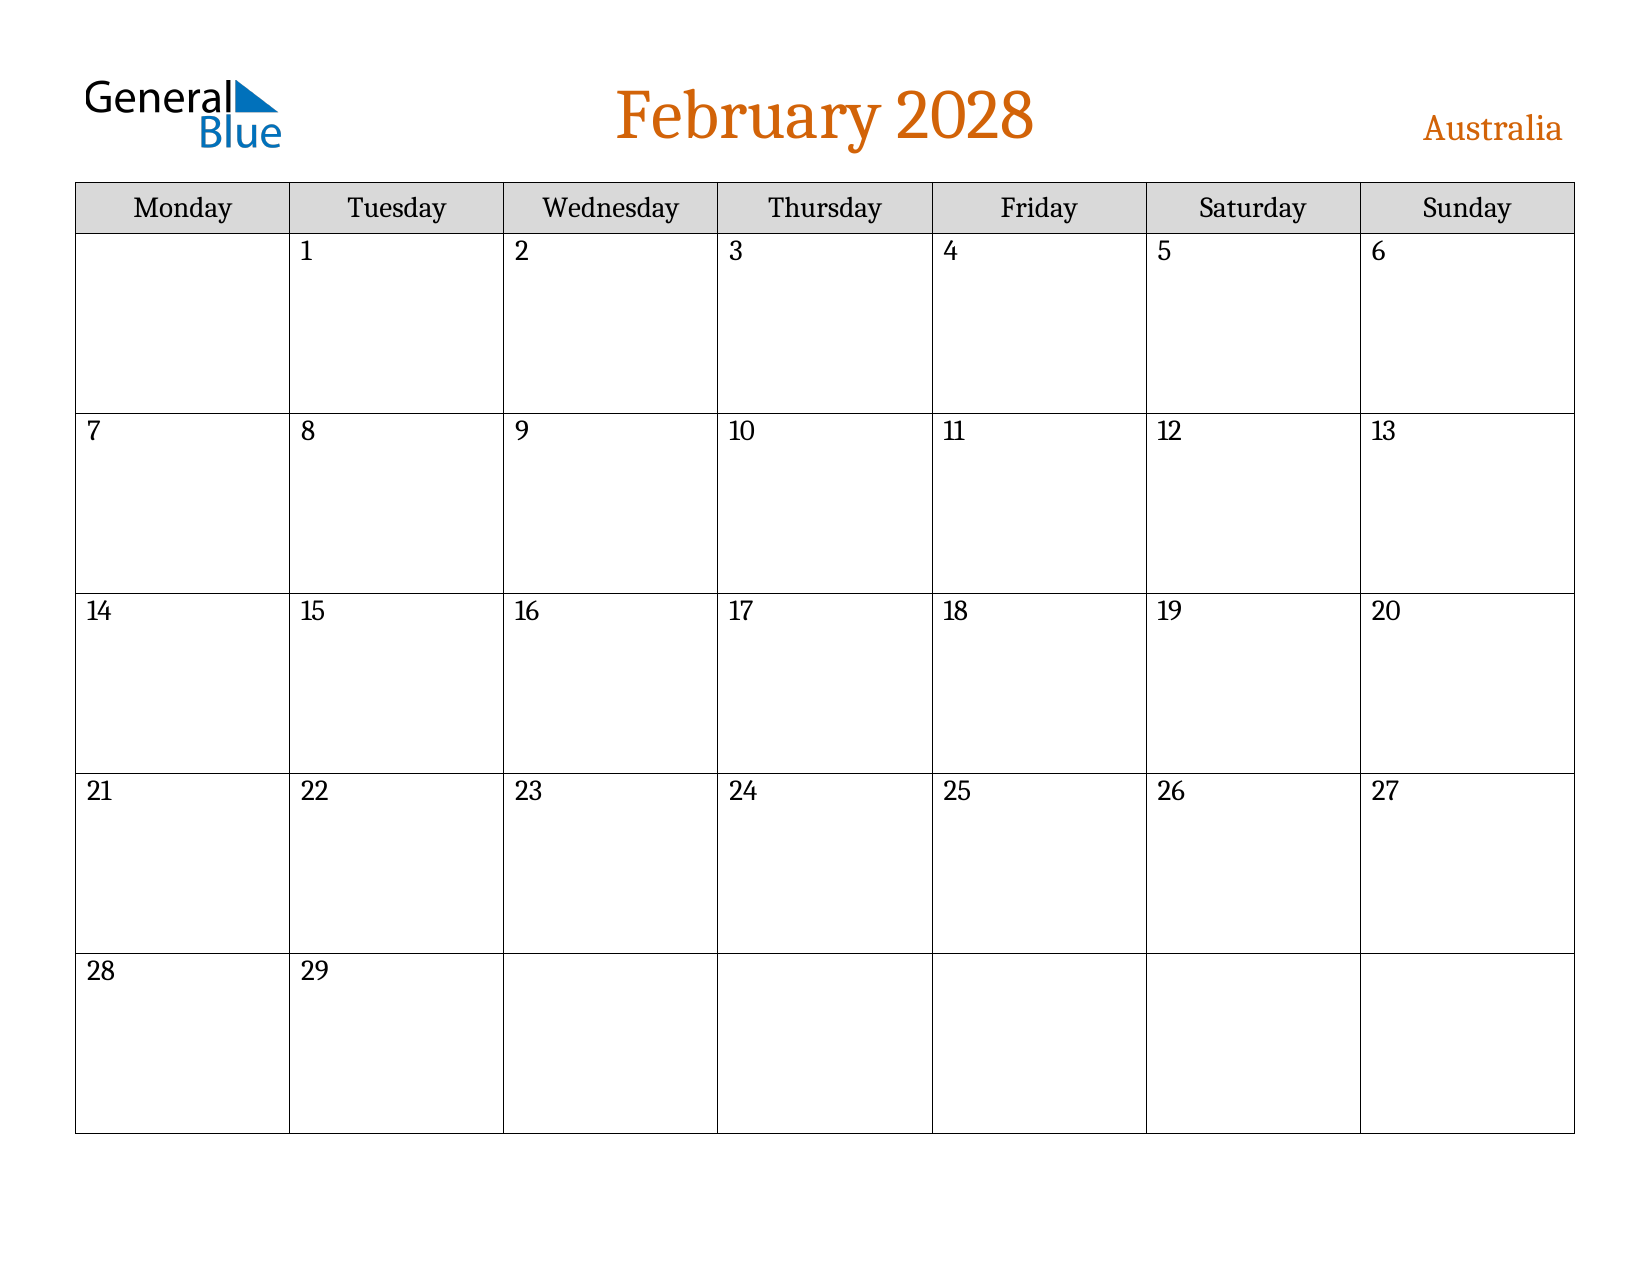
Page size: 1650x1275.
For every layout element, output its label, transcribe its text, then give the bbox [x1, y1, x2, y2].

table_cell 17 [718, 594, 932, 630]
table_header [76, 75, 503, 182]
table_cell [504, 990, 717, 1133]
table_cell 22 [290, 774, 503, 810]
table_cell [1147, 450, 1360, 593]
table_cell 9 [504, 414, 717, 450]
table_cell [1361, 630, 1574, 773]
table_header Australia [1146, 75, 1574, 182]
table_cell 13 [1361, 414, 1574, 450]
table_cell 29 [290, 954, 503, 990]
table_cell 23 [504, 774, 717, 810]
table_cell [504, 450, 717, 593]
table_cell 5 [1147, 234, 1360, 270]
table_cell [933, 630, 1146, 773]
table_cell [718, 810, 932, 953]
table_cell [76, 450, 289, 593]
table_cell [1147, 954, 1360, 990]
table_cell [504, 630, 717, 773]
table_cell Monday [76, 183, 289, 233]
table_cell Tuesday [290, 183, 503, 233]
table_cell [933, 810, 1146, 953]
table_cell 27 [1361, 774, 1574, 810]
table_cell 15 [290, 594, 503, 630]
table_cell 19 [1147, 594, 1360, 630]
table_cell 8 [290, 414, 503, 450]
table_cell [1147, 810, 1360, 953]
table_cell [76, 270, 289, 413]
table_cell [718, 270, 932, 413]
table_cell [504, 270, 717, 413]
table_cell 1 [290, 234, 503, 270]
table_cell 3 [718, 234, 932, 270]
table_cell Wednesday [504, 183, 717, 233]
table_cell [933, 450, 1146, 593]
table_cell 6 [1361, 234, 1574, 270]
table_cell [1147, 990, 1360, 1133]
table_cell [933, 270, 1146, 413]
table_cell [76, 810, 289, 953]
table_header February 2028 [504, 75, 1146, 182]
table_cell 24 [718, 774, 932, 810]
table_cell [290, 990, 503, 1133]
table_cell [504, 810, 717, 953]
table_cell Thursday [718, 183, 932, 233]
table_cell 18 [933, 594, 1146, 630]
table_cell [1147, 630, 1360, 773]
table_cell [76, 990, 289, 1133]
table_cell 7 [76, 414, 289, 450]
table_cell 4 [933, 234, 1146, 270]
table_cell 25 [933, 774, 1146, 810]
picture [86, 80, 281, 148]
table_cell [933, 954, 1146, 990]
table_cell 2 [504, 234, 717, 270]
table_cell [933, 990, 1146, 1133]
table_cell 16 [504, 594, 717, 630]
table_cell 20 [1361, 594, 1574, 630]
table_cell [1361, 954, 1574, 990]
table_cell [76, 630, 289, 773]
table_cell Friday [933, 183, 1146, 233]
table_cell 26 [1147, 774, 1360, 810]
table_cell Sunday [1361, 183, 1574, 233]
table_cell Saturday [1147, 183, 1360, 233]
table_cell [290, 270, 503, 413]
table_cell [290, 810, 503, 953]
table_cell [1361, 990, 1574, 1133]
table_cell [1361, 450, 1574, 593]
table_cell [1147, 270, 1360, 413]
table_cell 11 [933, 414, 1146, 450]
table_cell [290, 630, 503, 773]
table_cell [718, 450, 932, 593]
table_cell [76, 234, 289, 270]
table_cell 12 [1147, 414, 1360, 450]
table_cell [504, 954, 717, 990]
table_cell [718, 630, 932, 773]
table_cell [290, 450, 503, 593]
table_cell [718, 954, 932, 990]
table_cell 10 [718, 414, 932, 450]
table_cell 14 [76, 594, 289, 630]
table_cell 21 [76, 774, 289, 810]
table_cell [718, 990, 932, 1133]
table_cell [1361, 270, 1574, 413]
table_cell [1361, 810, 1574, 953]
table_cell 28 [76, 954, 289, 990]
